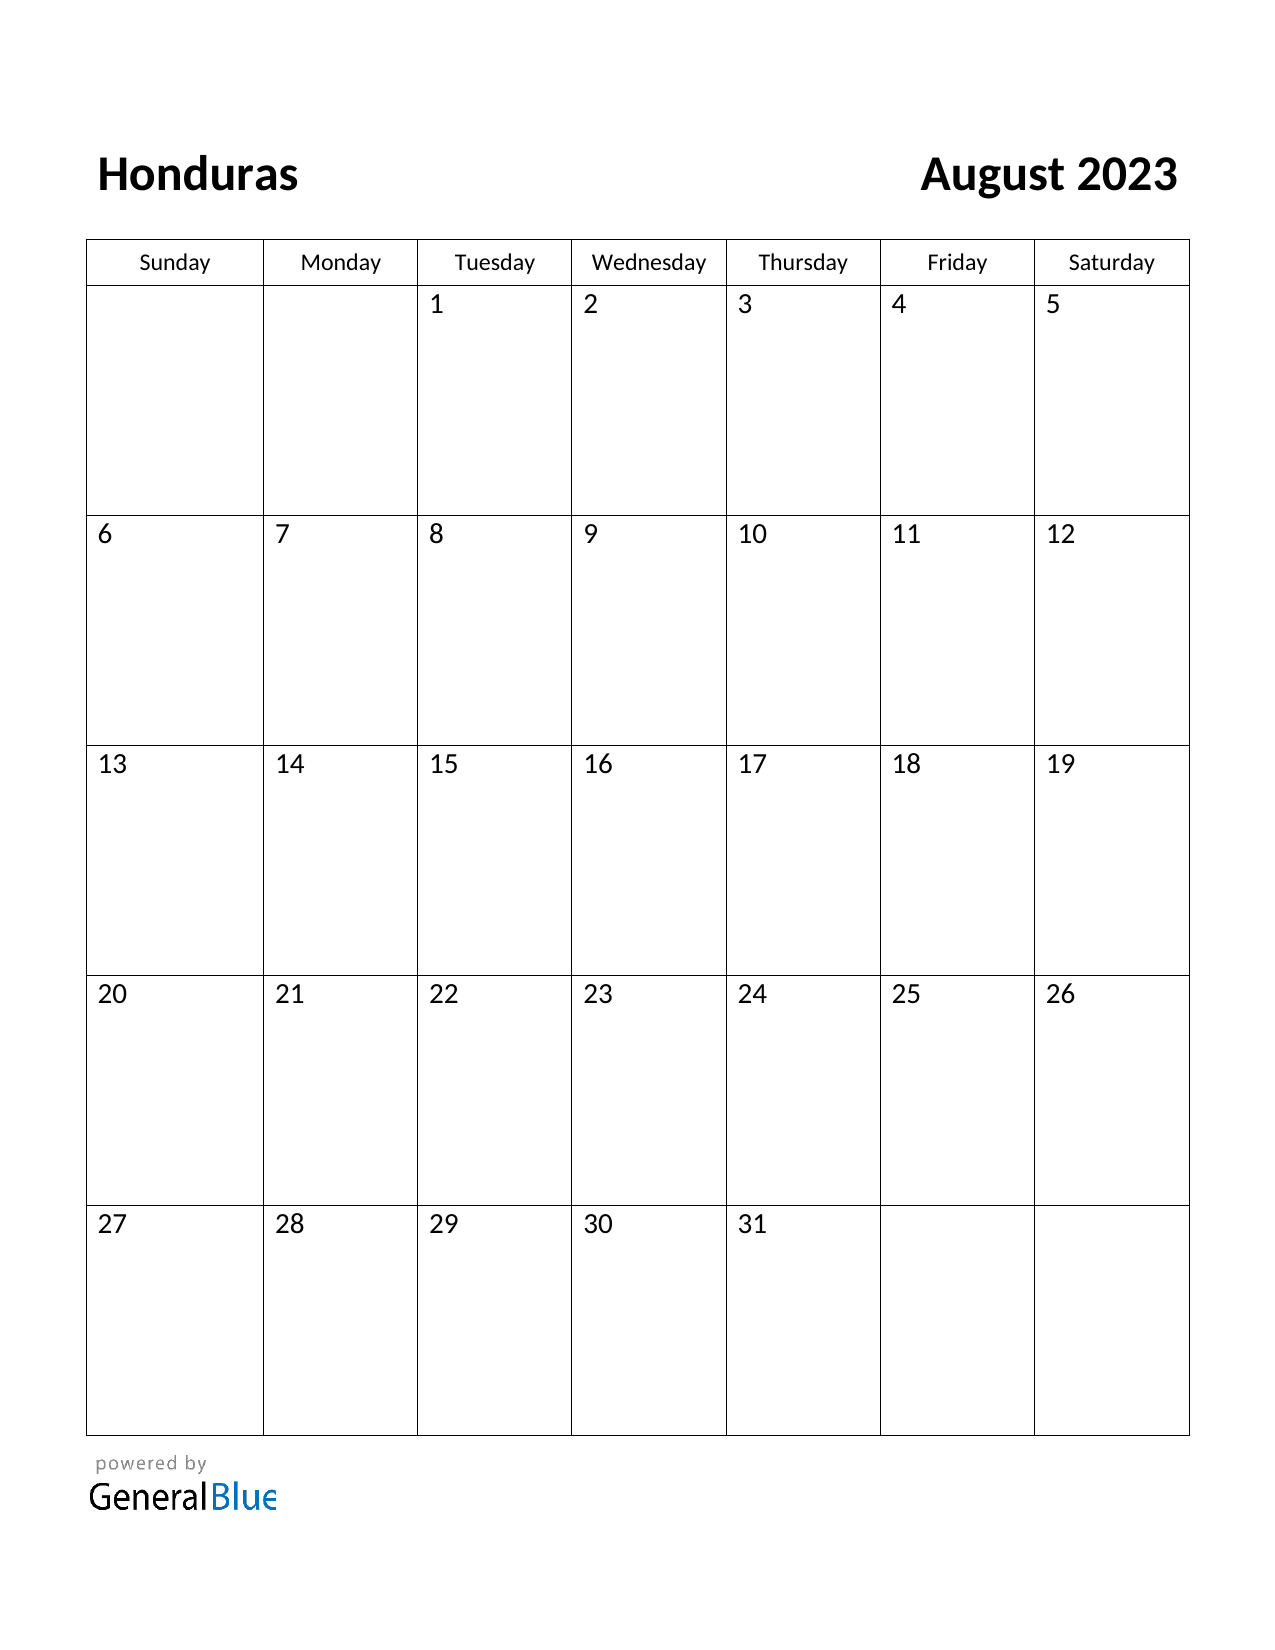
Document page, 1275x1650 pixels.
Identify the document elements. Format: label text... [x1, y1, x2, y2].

table_cell 17 [727, 746, 880, 778]
table_cell [1035, 1008, 1189, 1204]
table_cell [264, 286, 417, 318]
table_cell [87, 318, 263, 514]
table_cell Tuesday [418, 240, 571, 284]
table_cell 16 [572, 746, 726, 778]
table_cell [572, 1238, 726, 1434]
table_cell 31 [727, 1206, 880, 1238]
table_cell 5 [1035, 286, 1189, 318]
table_cell 26 [1035, 976, 1189, 1008]
table_cell 27 [87, 1206, 263, 1238]
table_cell Friday [881, 240, 1034, 284]
table_cell Monday [264, 240, 417, 284]
table_cell 21 [264, 976, 417, 1008]
picture [88, 1452, 276, 1515]
table_cell [881, 548, 1034, 744]
table_cell [264, 318, 417, 514]
table_cell 14 [264, 746, 417, 778]
table_cell [572, 1008, 726, 1204]
table_cell Saturday [1035, 240, 1189, 284]
table_cell [572, 548, 726, 744]
table_cell 2 [572, 286, 726, 318]
table_cell 23 [572, 976, 726, 1008]
table_cell [881, 1206, 1034, 1238]
table_cell 4 [881, 286, 1034, 318]
table_header Honduras [86, 105, 572, 239]
table_cell 24 [727, 976, 880, 1008]
table_cell 10 [727, 516, 880, 548]
table_cell 25 [881, 976, 1034, 1008]
table_cell 9 [572, 516, 726, 548]
table_cell [1035, 318, 1189, 514]
table_header August 2023 [572, 105, 1189, 239]
table_cell [87, 778, 263, 974]
table_cell 22 [418, 976, 571, 1008]
table_cell 7 [264, 516, 417, 548]
table_cell [727, 1008, 880, 1204]
table_cell 30 [572, 1206, 726, 1238]
table_cell 3 [727, 286, 880, 318]
table_cell 1 [418, 286, 571, 318]
table_cell [727, 778, 880, 974]
table_cell [727, 1238, 880, 1434]
table_cell [418, 1008, 571, 1204]
table_cell [881, 1238, 1034, 1434]
table_cell [1035, 1238, 1189, 1434]
table_cell [1035, 1206, 1189, 1238]
table_cell [264, 1238, 417, 1434]
table_cell [1035, 778, 1189, 974]
table_cell [264, 1008, 417, 1204]
table_cell 12 [1035, 516, 1189, 548]
table_cell [418, 1238, 571, 1434]
table_cell Wednesday [572, 240, 726, 284]
table_cell 11 [881, 516, 1034, 548]
table_cell [264, 778, 417, 974]
table_cell [87, 286, 263, 318]
table_cell 15 [418, 746, 571, 778]
table_cell 13 [87, 746, 263, 778]
table_cell [264, 548, 417, 744]
table_cell [87, 548, 263, 744]
table_cell 29 [418, 1206, 571, 1238]
table_cell [727, 318, 880, 514]
table_cell [418, 778, 571, 974]
table_cell [727, 548, 880, 744]
table_cell 6 [87, 516, 263, 548]
table_cell [881, 318, 1034, 514]
table_cell [87, 1008, 263, 1204]
table_cell Sunday [87, 240, 263, 284]
table_cell 28 [264, 1206, 417, 1238]
table_cell 8 [418, 516, 571, 548]
table_cell [418, 548, 571, 744]
table_cell [1035, 548, 1189, 744]
table_cell [881, 1008, 1034, 1204]
table_cell [881, 778, 1034, 974]
table_cell [572, 778, 726, 974]
table_cell Thursday [727, 240, 880, 284]
table_cell 18 [881, 746, 1034, 778]
table_cell [86, 1436, 1189, 1534]
table_cell 20 [87, 976, 263, 1008]
table_cell [572, 318, 726, 514]
table_cell 19 [1035, 746, 1189, 778]
table_cell [87, 1238, 263, 1434]
table_cell [418, 318, 571, 514]
